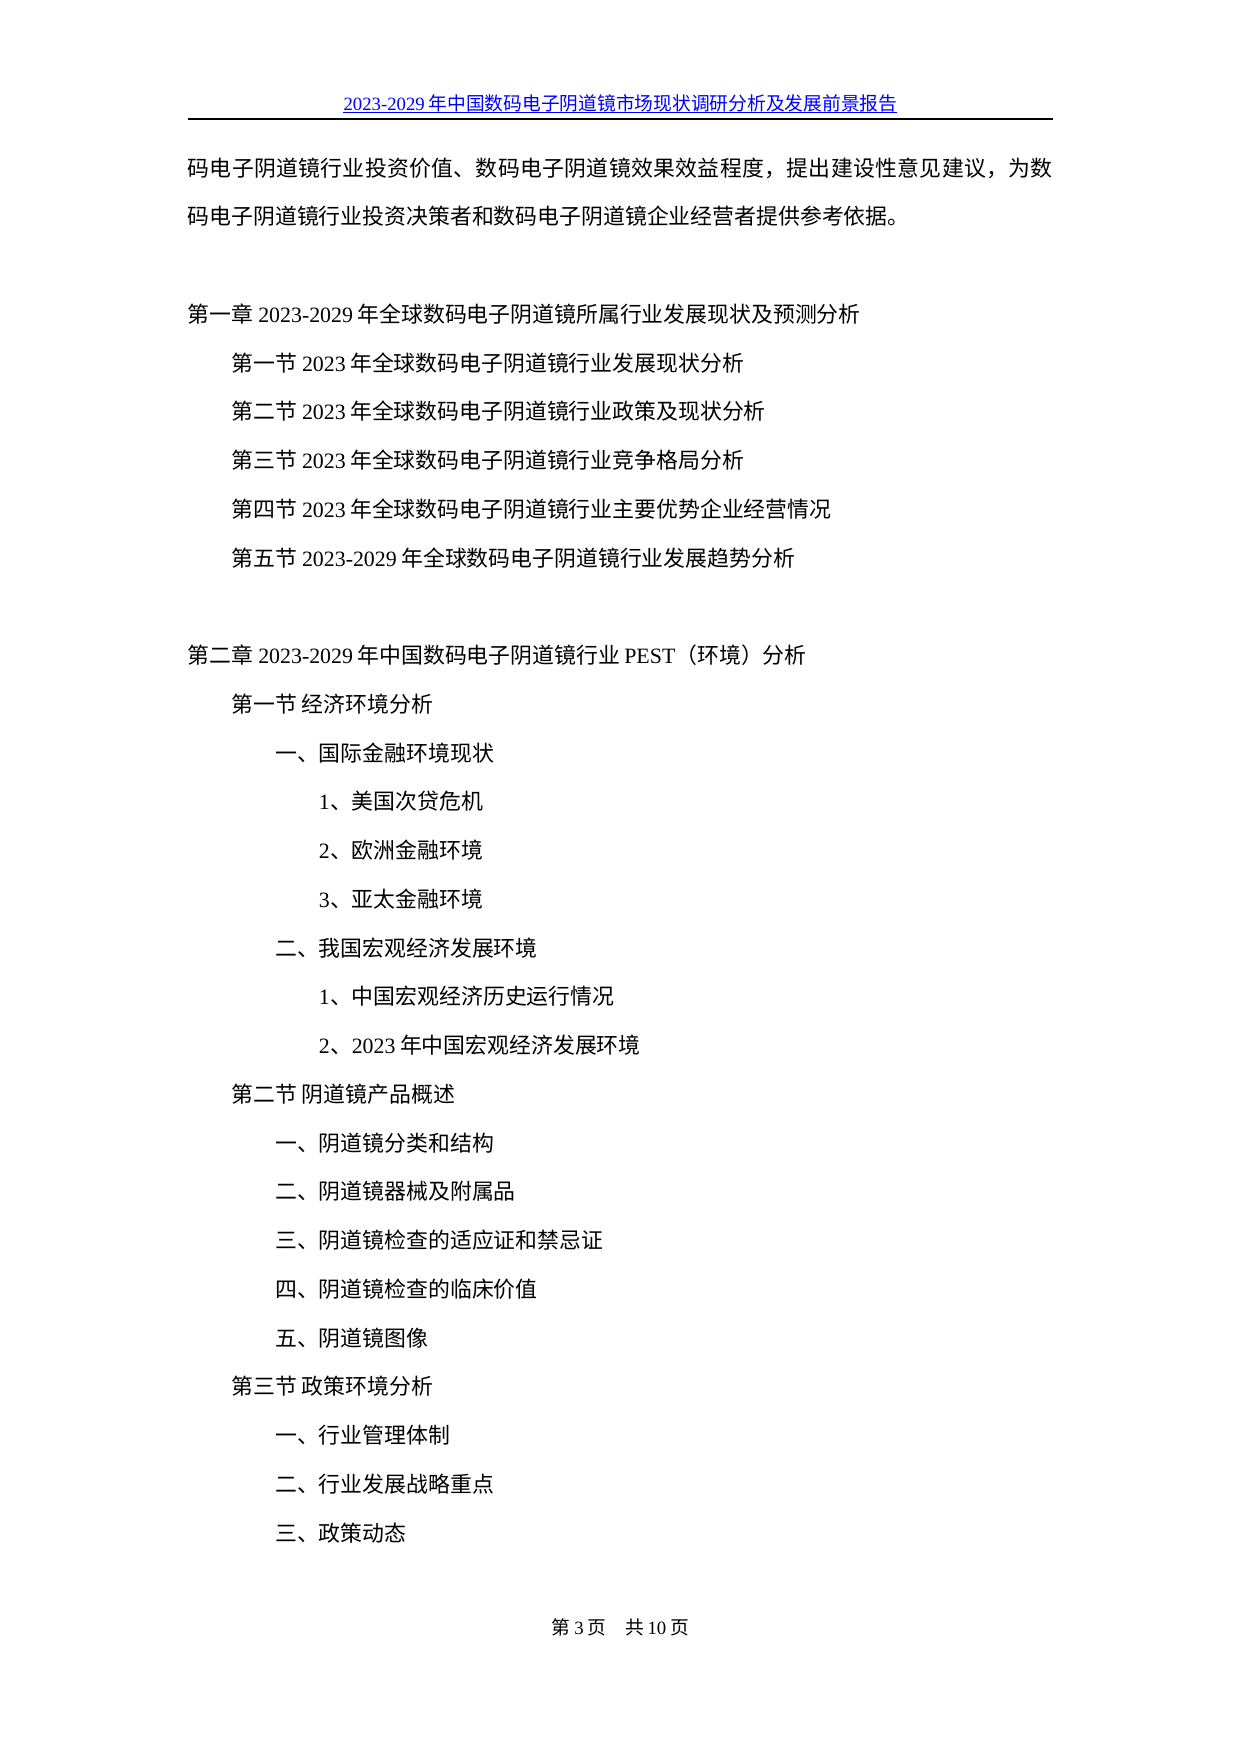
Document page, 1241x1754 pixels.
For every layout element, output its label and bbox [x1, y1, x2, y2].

text [187, 150, 1053, 1548]
